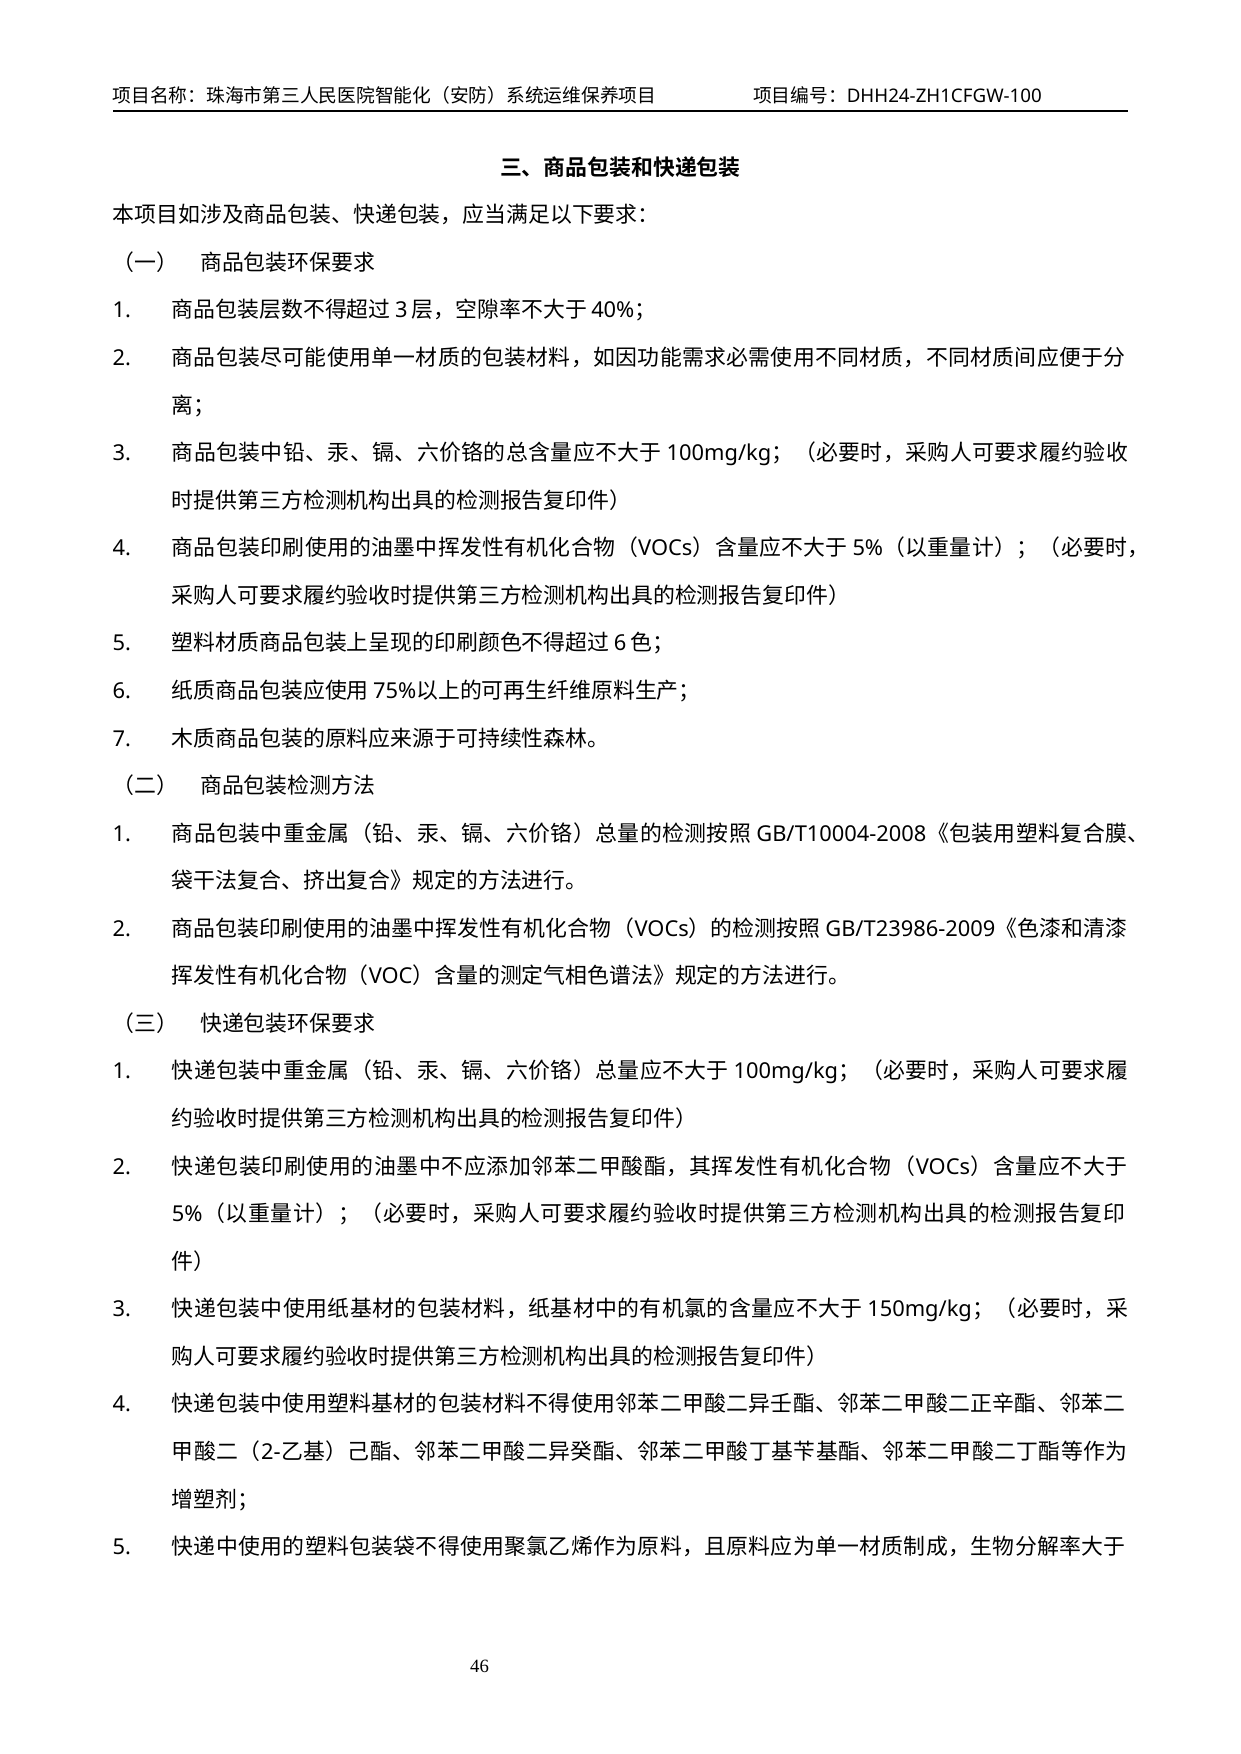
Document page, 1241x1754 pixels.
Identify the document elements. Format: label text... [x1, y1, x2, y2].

list 商品包装中重金属（铅、汞、镉、六价铬）总量的检测按照GB/T10004-2008《包装用塑料复合膜、袋干法复合、挤出复合》规定的方法进行。 [112, 816, 1128, 895]
list 商品包装检测方法 [112, 768, 1128, 800]
list 商品包装和快递包装 [112, 150, 1128, 182]
list 快递包装印刷使用的油墨中不应添加邻苯二甲酸酯，其挥发性有机化合物（VOCs）含量应不大于5%（以重量计）；（必要时，采购人可要求履约验收时提供第三方检测机构出具的检测报告复印件） [112, 1149, 1128, 1276]
list 商品包装环保要求 [112, 245, 1128, 277]
list 木质商品包装的原料应来源于可持续性森林。 [112, 721, 1128, 752]
list 快递包装中使用纸基材的包装材料，纸基材中的有机氯的含量应不大于150mg/kg；（必要时，采购人可要求履约验收时提供第三方检测机构出具的检测报告复印件） [112, 1291, 1128, 1371]
list 商品包装印刷使用的油墨中挥发性有机化合物（VOCs）含量应不大于5%（以重量计）；（必要时，采购人可要求履约验收时提供第三方检测机构出具的检测报告复印件） [112, 530, 1128, 609]
list 商品包装中铅、汞、镉、六价铬的总含量应不大于100mg/kg；（必要时，采购人可要求履约验收时提供第三方检测机构出具的检测报告复印件） [112, 435, 1128, 514]
list 塑料材质商品包装上呈现的印刷颜色不得超过6色； [112, 625, 1128, 657]
list 商品包装尽可能使用单一材质的包装材料，如因功能需求必需使用不同材质，不同材质间应便于分离； [112, 340, 1128, 419]
list 纸质商品包装应使用75%以上的可再生纤维原料生产； [112, 673, 1128, 705]
list 商品包装印刷使用的油墨中挥发性有机化合物（VOCs）的检测按照GB/T23986-2009《色漆和清漆挥发性有机化合物（VOC）含量的测定气相色谱法》规定的方法进行。 [112, 911, 1128, 990]
text 本项目如涉及商品包装、快递包装，应当满足以下要求： [112, 197, 1128, 229]
list 快递包装中重金属（铅、汞、镉、六价铬）总量应不大于100mg/kg；（必要时，采购人可要求履约验收时提供第三方检测机构出具的检测报告复印件） [112, 1053, 1128, 1133]
list 快递包装中使用塑料基材的包装材料不得使用邻苯二甲酸二异壬酯、邻苯二甲酸二正辛酯、邻苯二甲酸二（2-乙基）己酯、邻苯二甲酸二异癸酯、邻苯二甲酸丁基苄基酯、邻苯二甲酸二丁酯等作为增塑剂； [112, 1386, 1128, 1513]
list 商品包装层数不得超过3层，空隙率不大于40%； [112, 292, 1128, 324]
list 快递包装环保要求 [112, 1006, 1128, 1038]
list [112, 1529, 1128, 1561]
